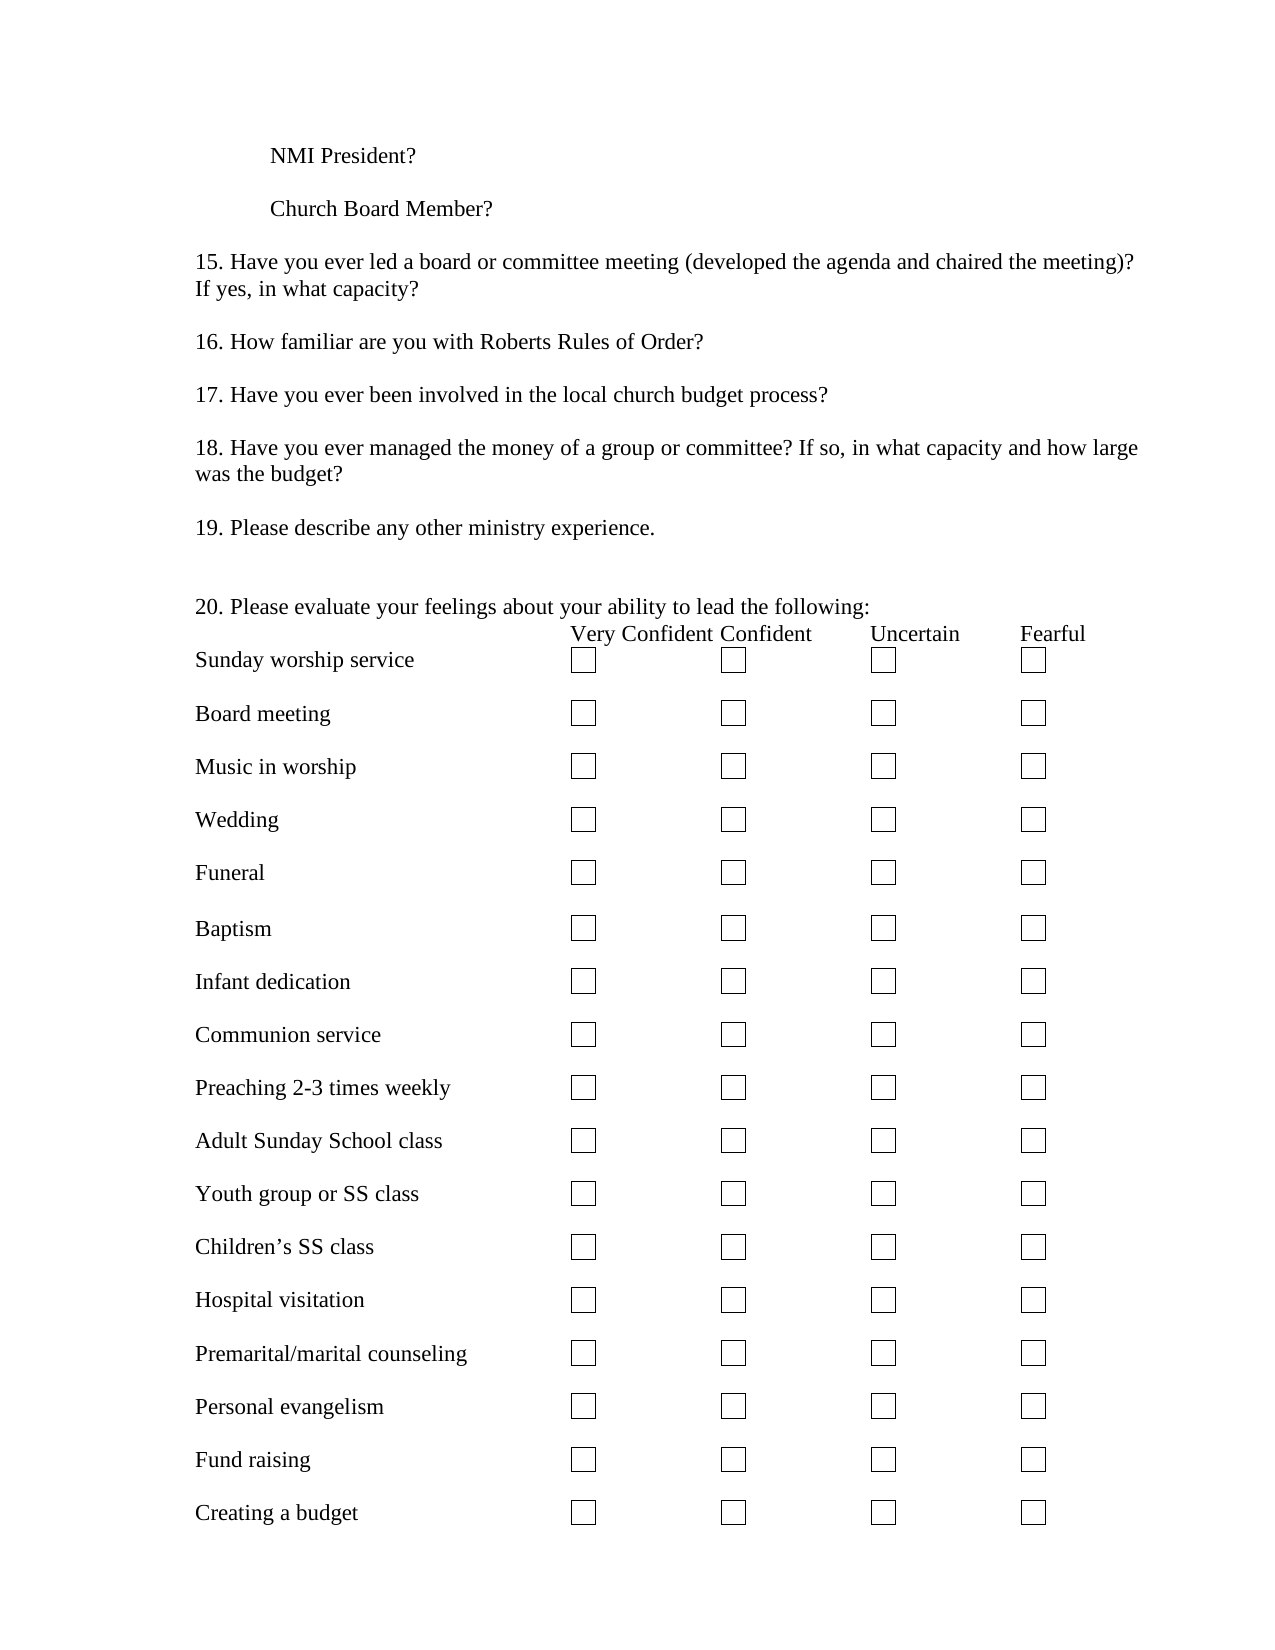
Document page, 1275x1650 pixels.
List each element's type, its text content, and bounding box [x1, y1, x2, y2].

list Communion service [195, 1021, 1155, 1047]
list Sunday worship service [195, 646, 1155, 673]
list Church Board Member? [270, 195, 1155, 221]
list 19. Please describe any other ministry experience. [195, 513, 1155, 540]
list Children’s SS class [195, 1233, 1155, 1260]
list Adult Sunday School class [195, 1127, 1155, 1153]
list Baptism [195, 914, 1155, 941]
list Youth group or SS class [195, 1180, 1155, 1207]
list 15. Have you ever led a board or committee meeting (developed the agenda and chaired the meeting)? If yes, in what capacity? [195, 248, 1155, 301]
list NMI President? [270, 142, 1155, 168]
list Creating a budget [195, 1499, 1155, 1525]
list Premarital/marital counseling [195, 1339, 1155, 1366]
list 20. Please evaluate your feelings about your ability to lead the following: [195, 593, 1155, 620]
list Infant dedication [195, 967, 1155, 994]
list Funeral [195, 859, 1155, 885]
list Hospital visitation [195, 1286, 1155, 1313]
list Board meeting [195, 699, 1155, 726]
list Fund raising [195, 1446, 1155, 1472]
list Very Confident Confident Uncertain Fearful [195, 620, 1155, 646]
list 18. Have you ever managed the money of a group or committee? If so, in what capacity and how large was the budget? [195, 434, 1155, 487]
list 16. How familiar are you with Roberts Rules of Order? [195, 327, 1155, 354]
list Music in worship [195, 752, 1155, 779]
list Wedding [195, 806, 1155, 832]
list Personal evangelism [195, 1392, 1155, 1419]
list Preaching 2-3 times weekly [195, 1074, 1155, 1100]
list 17. Have you ever been involved in the local church budget process? [195, 381, 1155, 407]
